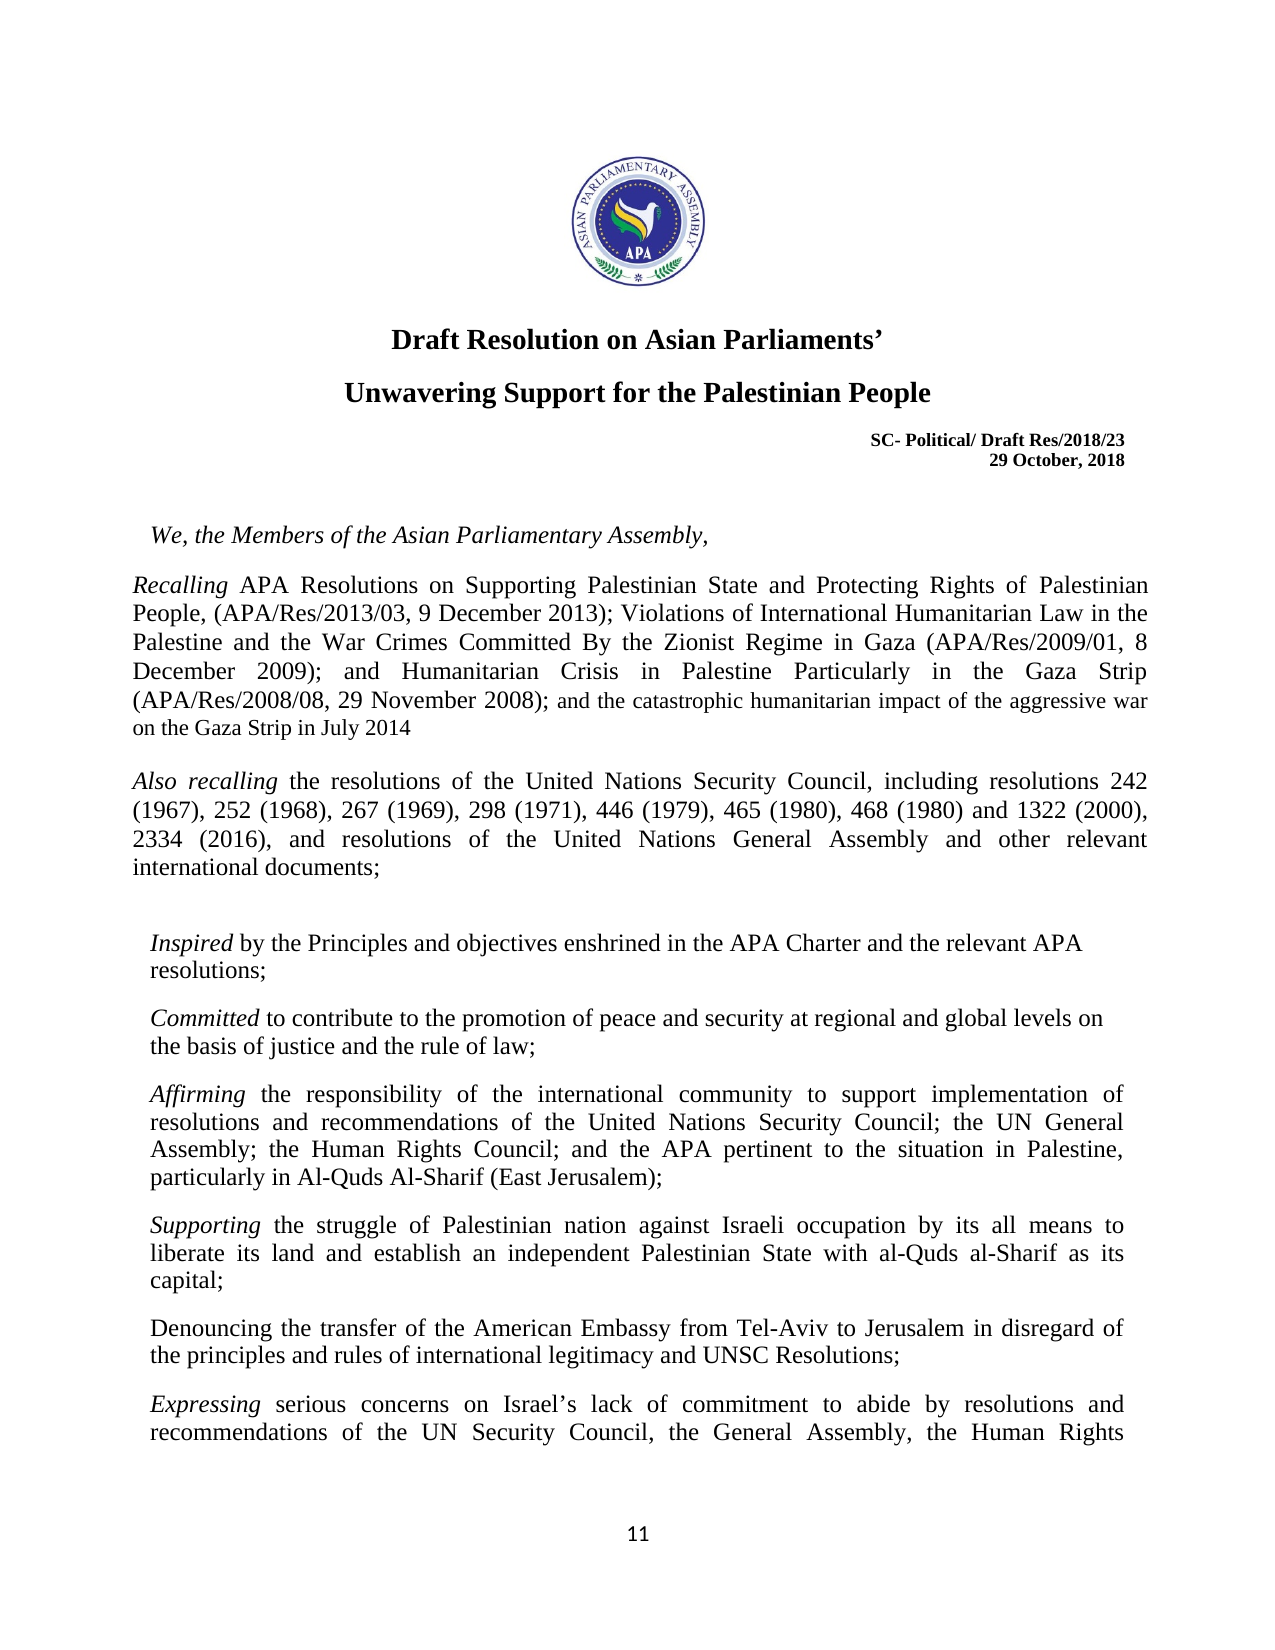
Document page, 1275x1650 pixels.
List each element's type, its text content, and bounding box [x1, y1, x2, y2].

picture [564, 150, 711, 297]
text Inspired by the Principles and objectives enshrined in the APA Charter and the relevant APA resolutions; [150, 929, 1119, 984]
text SC- Political/ Draft Res/2018/23 [711, 430, 1125, 450]
text Draft Resolution on Asian Parliaments’ [150, 322, 1125, 355]
text 29 October, 2018 [711, 450, 1125, 471]
text Also recalling the resolutions of the United Nations Security Council, including resolutions 242 (1967), 252 (1968), 267 (1969), 298 (1971), 446 (1979), 465 (1980), 468 (1980) and 1322 (2000), 2334 (2016), and resolutions of the United Nations General Assembly and other relevant international documents; [132, 766, 1149, 881]
text Committed to contribute to the promotion of peace and security at regional and global levels on the basis of justice and the rule of law; [150, 1005, 1106, 1060]
text Recalling APA Resolutions on Supporting Palestinian State and Protecting Rights of Palestinian People, (APA/Res/2013/03, 9 December 2013); Violations of International Humanitarian Law in the Palestine and the War Crimes Committed By the Zionist Regime in Gaza (APA/Res/2009/01, 8 December 2009); and Humanitarian Crisis in Palestine Particularly in the Gaza Strip (APA/Res/2008/08, 29 November 2008); and the catastrophic humanitarian impact of the aggressive war on the Gaza Strip in July 2014 [132, 570, 1149, 740]
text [150, 1390, 1125, 1445]
text Supporting the struggle of Palestinian nation against Israeli occupation by its all means to liberate its land and establish an independent Palestinian State with al-Quds al-Sharif as its capital; [150, 1212, 1125, 1294]
text We, the Members of the Asian Parliamentary Assembly, [150, 520, 1125, 549]
text Affirming the responsibility of the international community to support implementation of resolutions and recommendations of the United Nations Security Council; the UN General Assembly; the Human Rights Council; and the APA pertinent to the situation in Palestine, particularly in Al-Quds Al-Sharif (East Jerusalem); [150, 1081, 1125, 1191]
text Denouncing the transfer of the American Embassy from Tel-Aviv to Jerusalem in disregard of the principles and rules of international legitimacy and UNSC Resolutions; [150, 1315, 1125, 1369]
text Unwavering Support for the Palestinian People [150, 376, 1125, 409]
